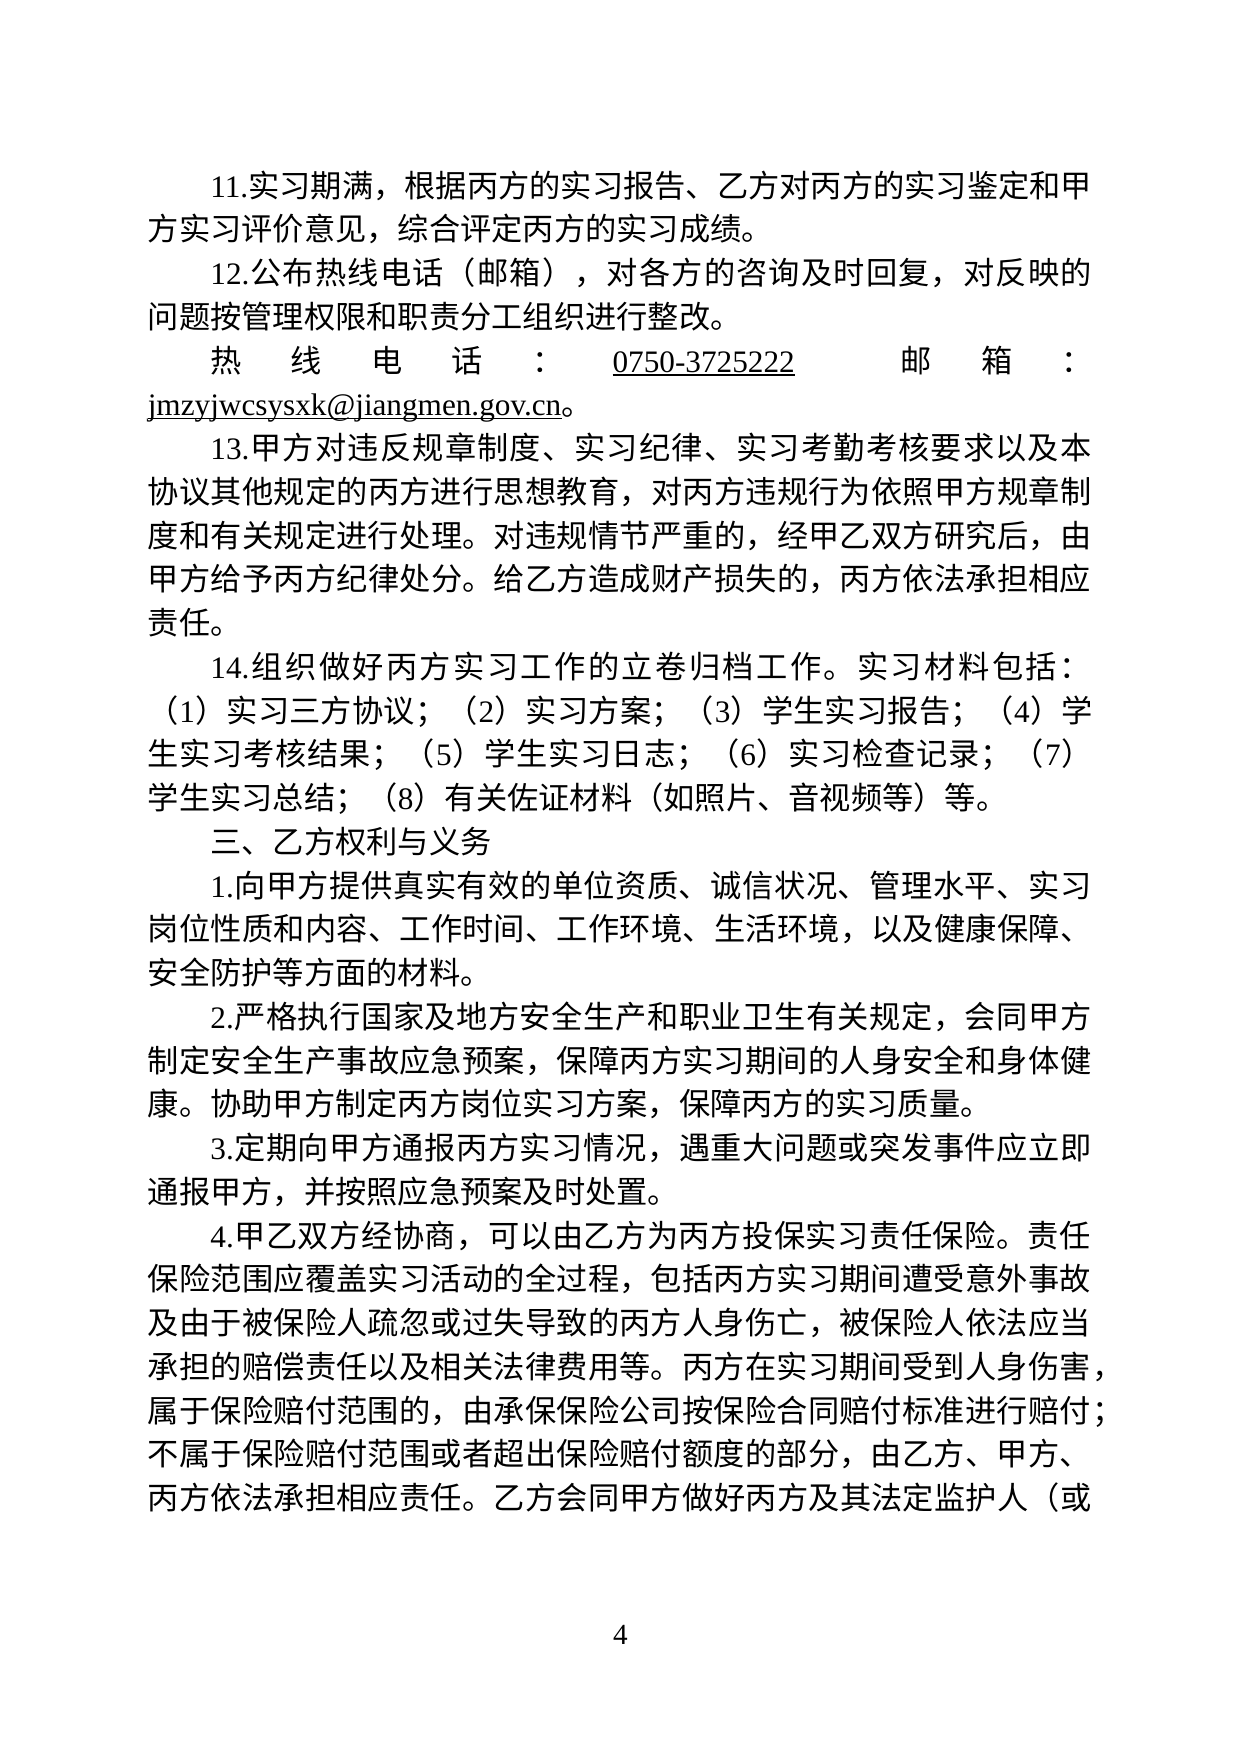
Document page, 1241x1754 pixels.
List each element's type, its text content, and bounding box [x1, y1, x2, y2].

text 14.组织做好丙方实习工作的立卷归档工作。实习材料包括：（1）实习三方协议；（2）实习方案；（3）学生实习报告；（4）学生实习考核结果；（5）学生实习日志；（6）实习检查记录；（7）学生实习总结；（8）有关佐证材料（如照片、音视频等）等。 [148, 643, 1093, 818]
text 热线电话：0750-3725222 邮箱：jmzyjwcsysxk@jiangmen.gov.cn。 [148, 337, 1093, 424]
text 3.定期向甲方通报丙方实习情况，遇重大问题或突发事件应立即通报甲方，并按照应急预案及时处置。 [148, 1124, 1093, 1212]
text 三、乙方权利与义务 [148, 818, 1093, 862]
text 13.甲方对违反规章制度、实习纪律、实习考勤考核要求以及本协议其他规定的丙方进行思想教育，对丙方违规行为依照甲方规章制度和有关规定进行处理。对违规情节严重的，经甲乙双方研究后，由甲方给予丙方纪律处分。给乙方造成财产损失的，丙方依法承担相应责任。 [148, 424, 1093, 643]
text 12.公布热线电话（邮箱），对各方的咨询及时回复，对反映的问题按管理权限和职责分工组织进行整改。 [148, 249, 1093, 337]
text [148, 1212, 1093, 1518]
text 1.向甲方提供真实有效的单位资质、诚信状况、管理水平、实习岗位性质和内容、工作时间、工作环境、生活环境，以及健康保障、安全防护等方面的材料。 [148, 862, 1093, 993]
text 11.实习期满，根据丙方的实习报告、乙方对丙方的实习鉴定和甲方实习评价意见，综合评定丙方的实习成绩。 [148, 162, 1093, 249]
text 2.严格执行国家及地方安全生产和职业卫生有关规定，会同甲方制定安全生产事故应急预案，保障丙方实习期间的人身安全和身体健康。协助甲方制定丙方岗位实习方案，保障丙方的实习质量。 [148, 993, 1093, 1124]
